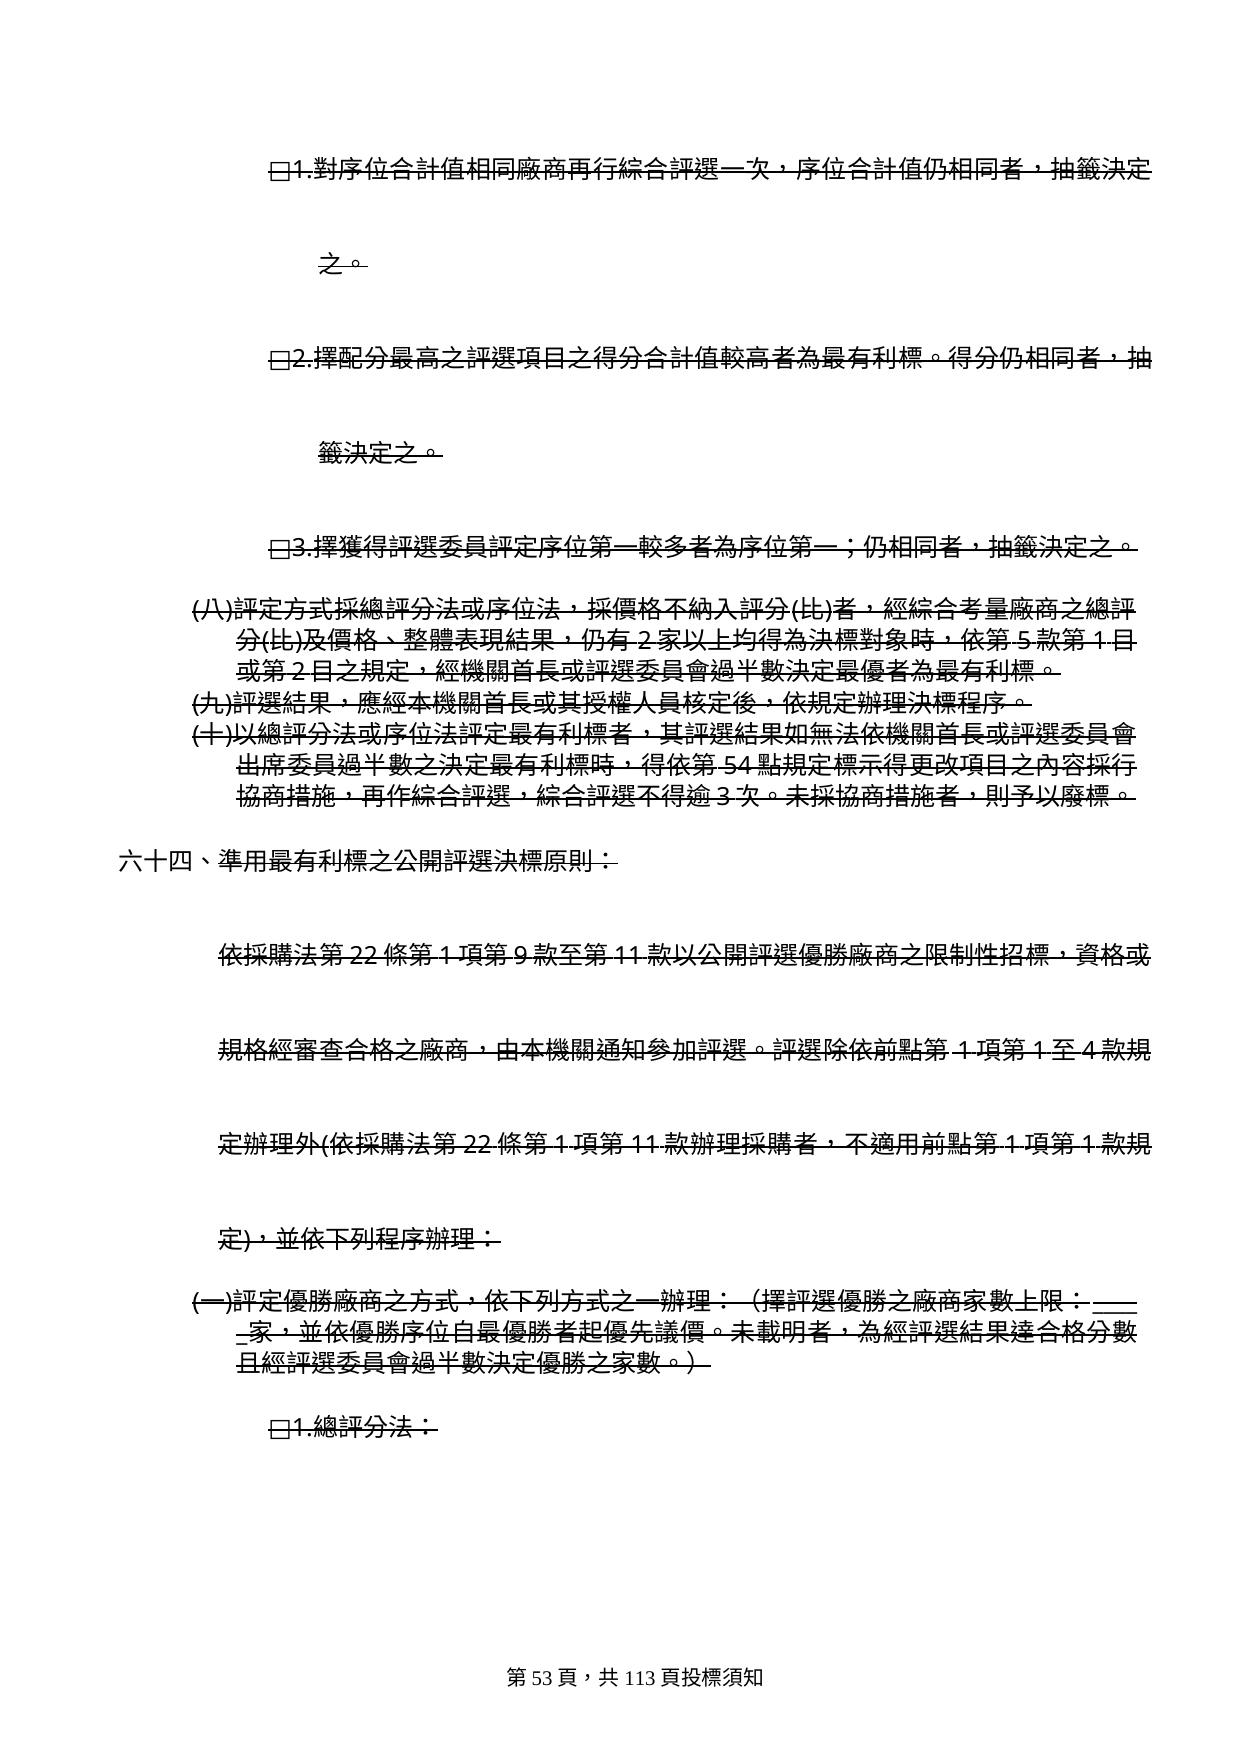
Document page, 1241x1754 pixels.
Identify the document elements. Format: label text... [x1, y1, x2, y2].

text (一)評定優勝廠商之方式，依下列方式之一辦理：（擇評選優勝之廠商家數上限：_____家，並依優勝序位自最優勝者起優先議價。未載明者，為經評選結果達合格分數且經評選委員會過半數決定優勝之家數。） [192, 1285, 1137, 1379]
text (八)評定方式採總評分法或序位法，採價格不納入評分(比)者，經綜合考量廠商之總評分(比)及價格、整體表現結果，仍有2家以上均得為決標對象時，依第5款第1目或第2目之規定，經機關首長或評選委員會過半數決定最優者為最有利標。 [192, 593, 1137, 687]
text □2.擇配分最高之評選項目之得分合計值較高者為最有利標。得分仍相同者，抽籤決定之。 [268, 309, 1152, 360]
text □1.總評分法： [268, 1379, 1152, 1473]
text 依採購法第22條第1項第9款至第11款以公開評選優勝廠商之限制性招標，資格或規格經審查合格之廠商，由本機關通知參加評選。評選除依前點第1項第1至4款規定辦理外(依採購法第22條第1項第11款辦理採購者，不適用前點第1項第1款規定)，並依下列程序辦理： [218, 907, 1152, 1146]
text 依採購法第22條第1項第9款至第11款以公開評選優勝廠商之限制性招標，資格或規格經審查合格之廠商，由本機關通知參加評選。評選除依前點第1項第1至4款規定辦理外(依採購法第22條第1項第11款辦理採購者，不適用前點第1項第1款規定)，並依下列程序辦理： [218, 1147, 1152, 1285]
text (十)以總評分法或序位法評定最有利標者，其評選結果如無法依機關首長或評選委員會出席委員過半數之決定最有利標時，得依第54點規定標示得更改項目之內容採行協商措施，再作綜合評選，綜合評選不得逾3次。未採協商措施者，則予以廢標。 [192, 718, 1137, 812]
text 六十四、準用最有利標之公開評選決標原則： [118, 812, 1152, 907]
text □1.對序位合計值相同廠商再行綜合評選一次，序位合計值仍相同者，抽籤決定之。 [268, 120, 1152, 171]
text □1.對序位合計值相同廠商再行綜合評選一次，序位合計值仍相同者，抽籤決定之。 [268, 172, 1152, 309]
text (九)評選結果，應經本機關首長或其授權人員核定後，依規定辦理決標程序。 [192, 687, 1137, 718]
text □2.擇配分最高之評選項目之得分合計值較高者為最有利標。得分仍相同者，抽籤決定之。 [268, 361, 1152, 499]
text □3.擇獲得評選委員評定序位第一較多者為序位第一；仍相同者，抽籤決定之。 [268, 499, 1152, 593]
